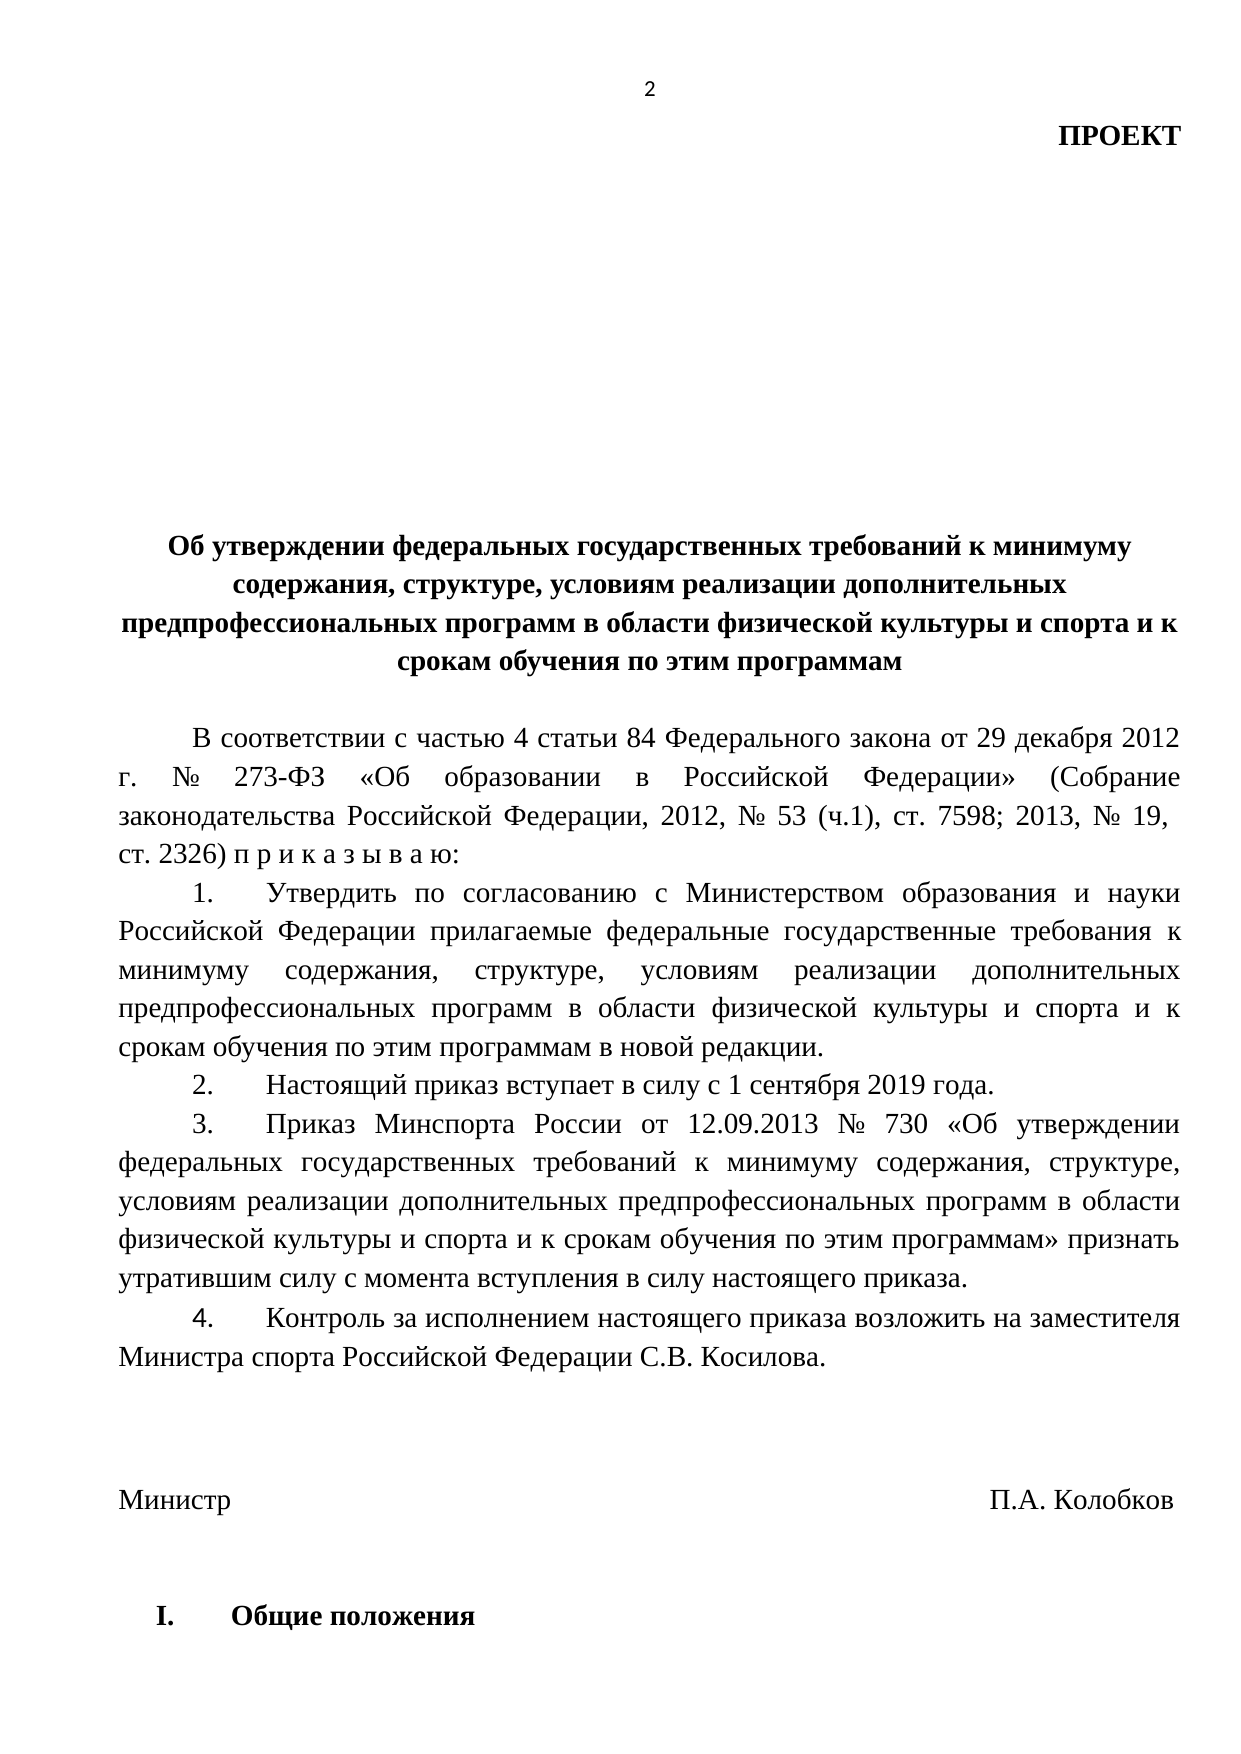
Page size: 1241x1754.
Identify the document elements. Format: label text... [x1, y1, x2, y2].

text В соответствии с частью 4 статьи 84 Федерального закона от 29 декабря 2012 г. № 273-ФЗ «Об образовании в Российской Федерации» (Собрание законодательства Российской Федерации, 2012, № 53 (ч.1), ст. 7598; 2013, № 19, ст. 2326) п р и к а з ы в а ю: [118, 721, 1181, 870]
subtitle Об утверждении федеральных государственных требований к минимуму содержания, структуре, условиям реализации дополнительных предпрофессиональных программ в области физической культуры и спорта и к срокам обучения по этим программам [118, 528, 1181, 677]
list Приказ Минспорта России от 12.09.2013 № 730 «Об утверждении федеральных государственных требований к минимуму содержания, структуре, условиям реализации дополнительных предпрофессиональных программ в области физической культуры и спорта и к срокам обучения по этим программам» признать утратившим силу с момента вступления в силу настоящего приказа. [118, 1106, 1181, 1294]
list Общие положения [156, 1598, 1181, 1632]
list Контроль за исполнением настоящего приказа возложить на заместителя Министра спорта Российской Федерации С.В. Косилова. [118, 1299, 1181, 1373]
list Утвердить по согласованию с Министерством образования и науки Российской Федерации прилагаемые федеральные государственные требования к минимуму содержания, структуре, условиям реализации дополнительных предпрофессиональных программ в области физической культуры и спорта и к срокам обучения по этим программам в новой редакции. [118, 875, 1181, 1062]
text Министр П.А. Колобков [118, 1482, 1181, 1516]
subtitle ПРОЕКТ [118, 118, 1181, 152]
list Настоящий приказ вступает в силу с 1 сентября 2019 года. [118, 1067, 1181, 1101]
